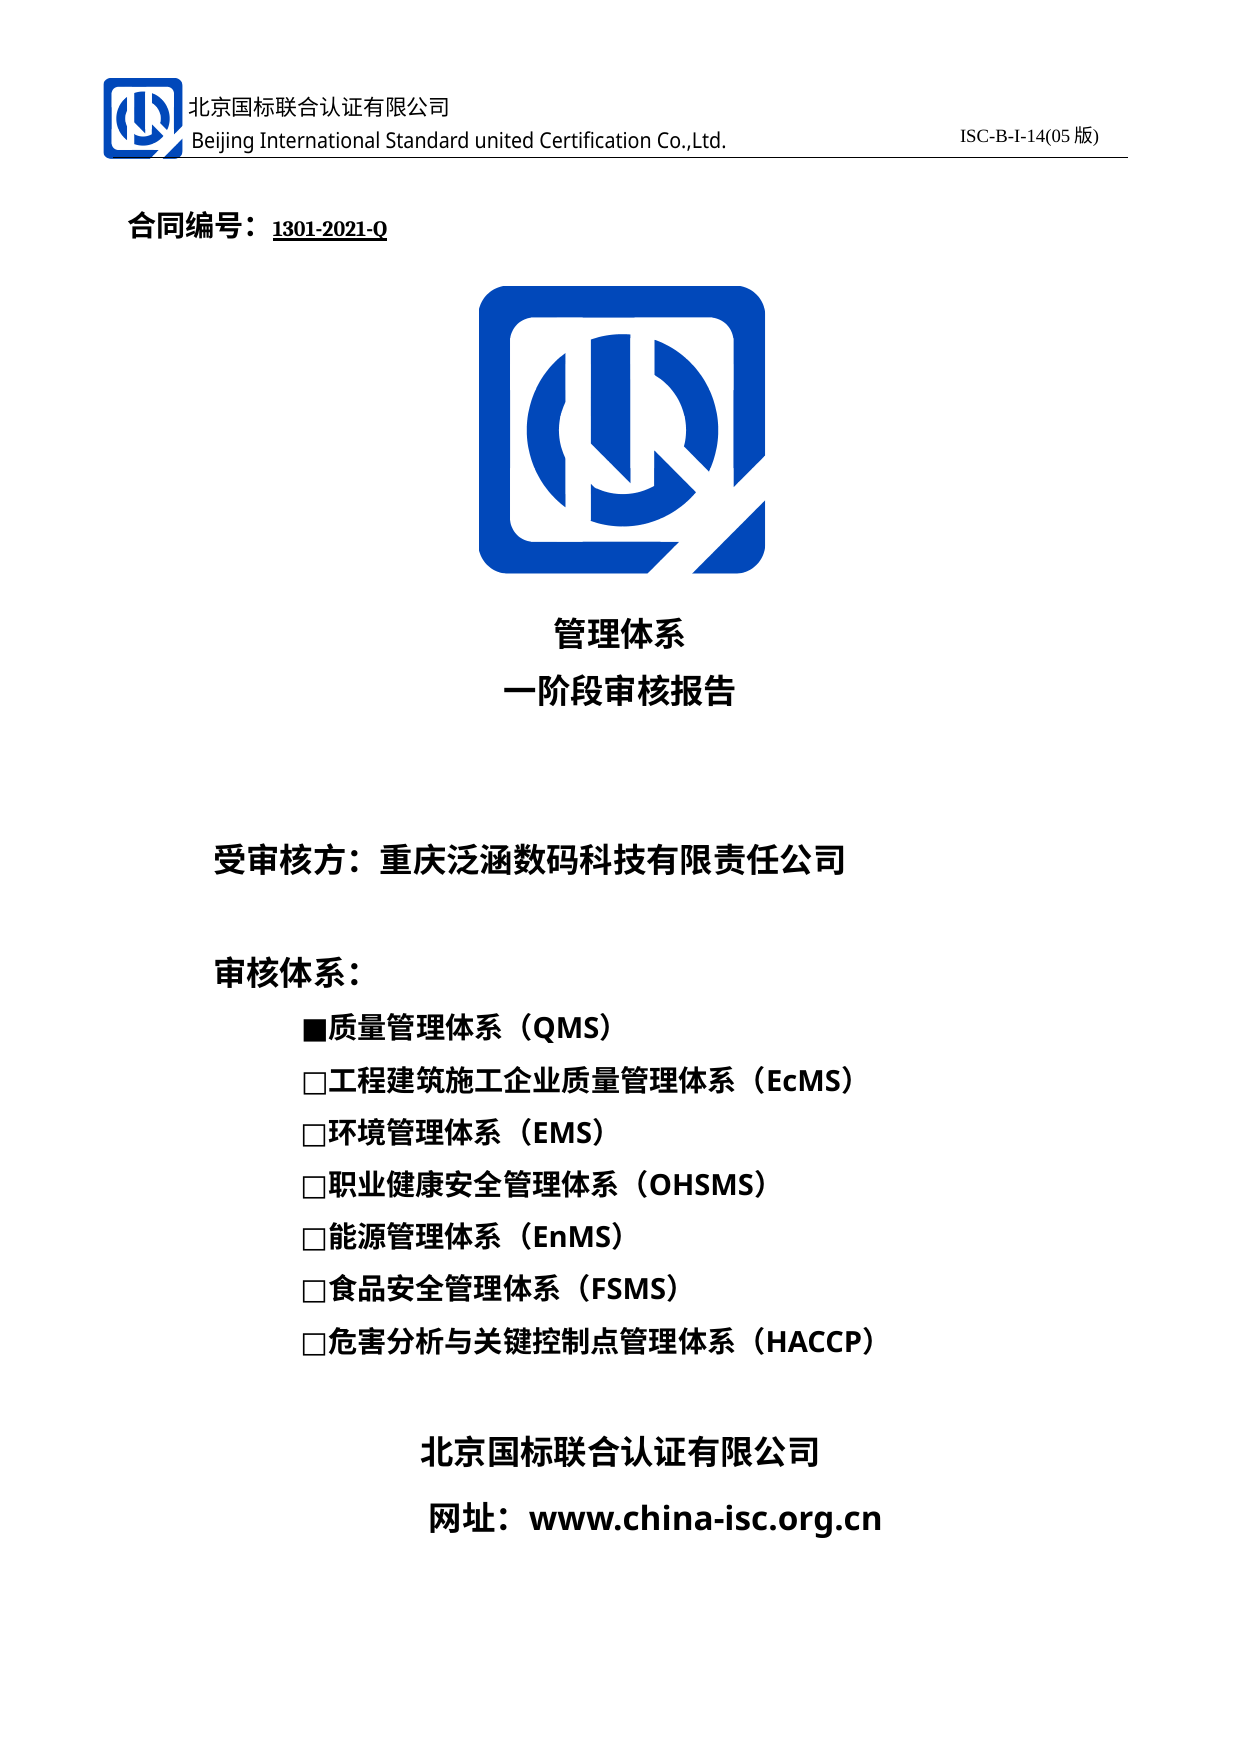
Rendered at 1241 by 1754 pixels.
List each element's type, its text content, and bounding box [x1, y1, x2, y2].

text 网址：www.china-isc.org.cn [112, 1483, 1128, 1548]
text □工程建筑施工企业质量管理体系（EcMS） [112, 1057, 1128, 1099]
picture [479, 286, 766, 574]
text □环境管理体系（EMS） [112, 1109, 1128, 1152]
text □职业健康安全管理体系（OHSMS） [112, 1162, 1128, 1204]
text ■质量管理体系（QMS） [112, 1005, 1128, 1047]
text 受审核方：重庆泛涵数码科技有限责任公司 [112, 834, 1128, 882]
text 管理体系 [112, 607, 1128, 656]
text 审核体系： [112, 947, 1128, 995]
text 北京国标联合认证有限公司 [112, 1426, 1128, 1474]
text □食品安全管理体系（FSMS） [112, 1266, 1128, 1308]
text □能源管理体系（EnMS） [112, 1214, 1128, 1256]
text □危害分析与关键控制点管理体系（HACCP） [112, 1318, 1128, 1361]
picture [103, 78, 183, 159]
subtitle 合同编号：1301-2021-Q [112, 191, 1128, 256]
text 一阶段审核报告 [112, 665, 1128, 713]
